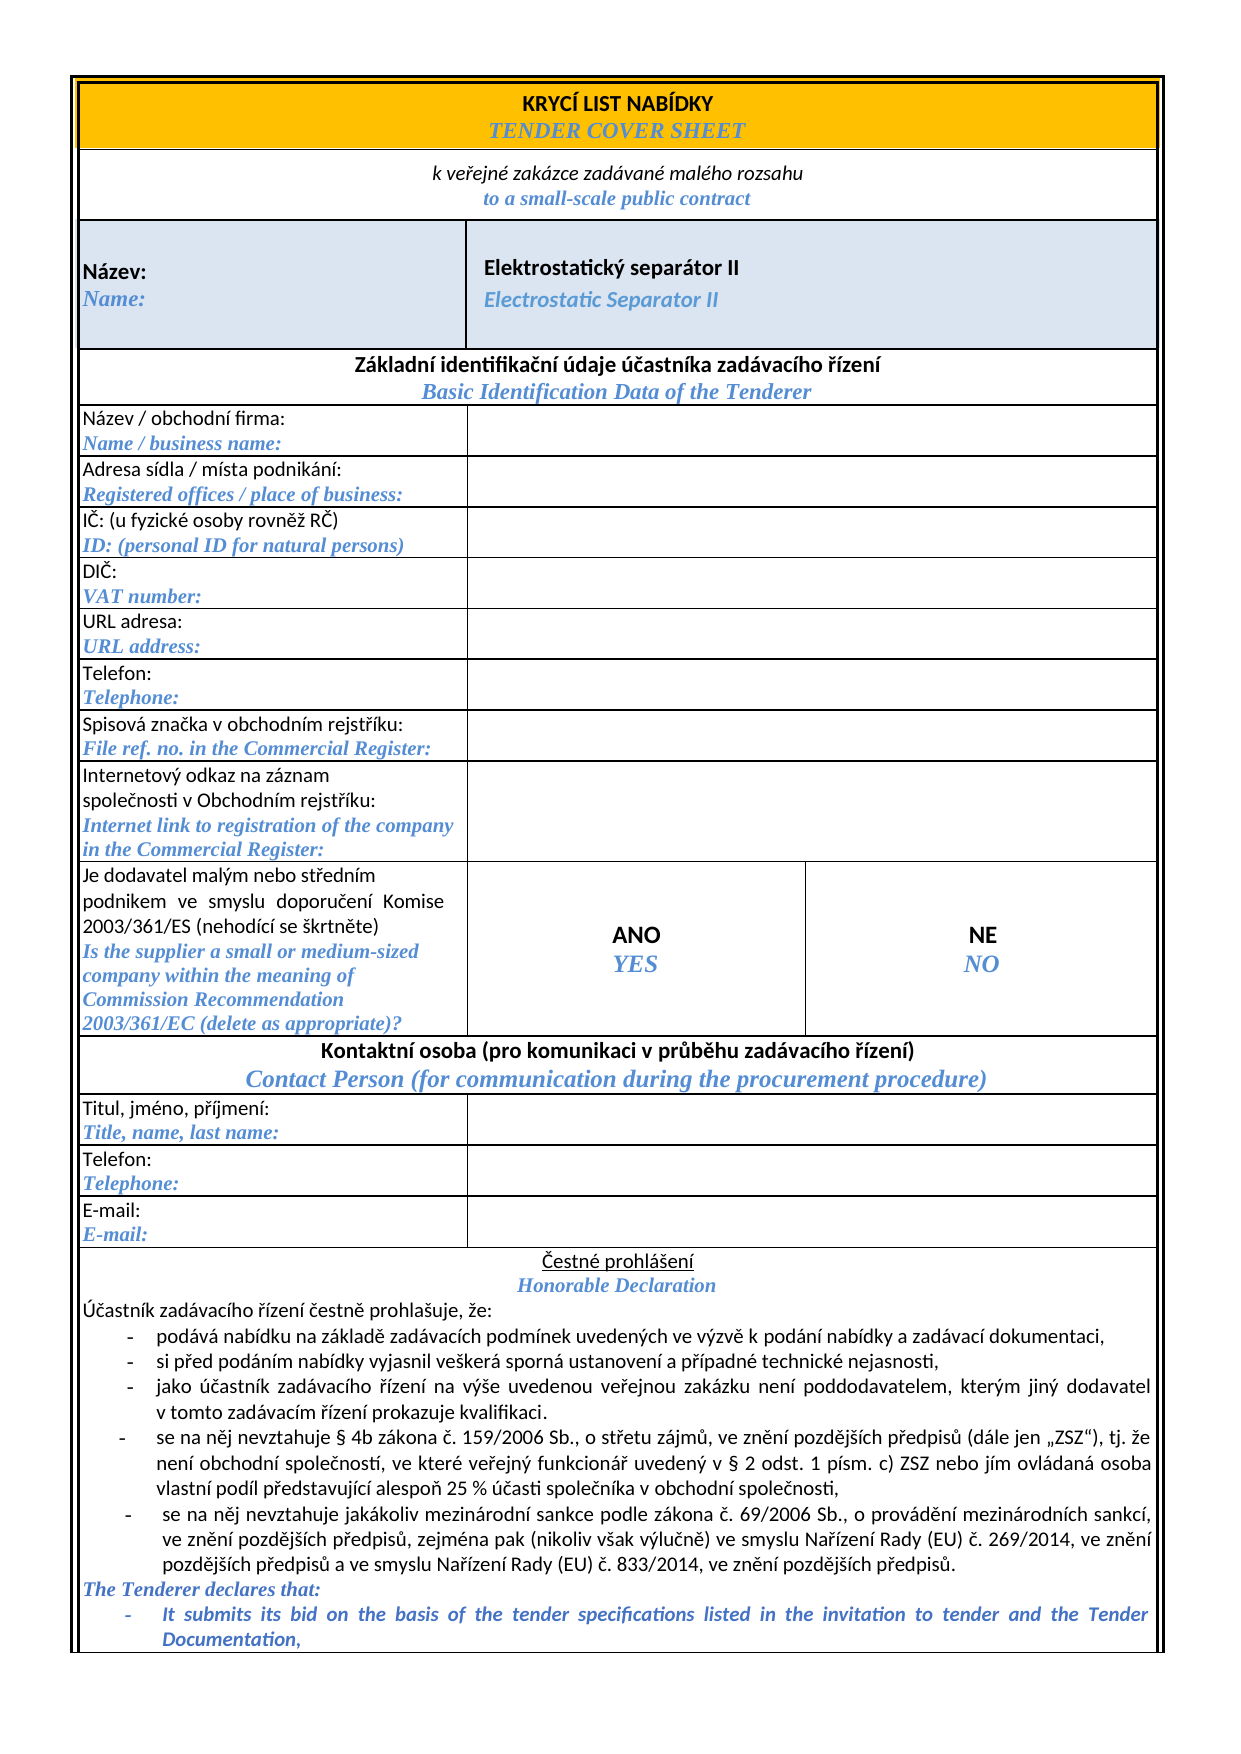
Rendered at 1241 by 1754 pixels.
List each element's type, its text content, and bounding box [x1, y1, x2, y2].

table_header KRYCÍ LIST NABÍDKY TENDER COVER SHEET [75, 78, 1160, 148]
table_cell [468, 762, 1156, 861]
table_cell IČ: (u fyzické osoby rovněž RČ) ID: (personal ID for natural persons) [80, 508, 467, 557]
table_cell [468, 1095, 1156, 1144]
table_cell E-mail: E-mail: [80, 1197, 467, 1246]
table_cell Telefon: Telephone: [80, 1146, 467, 1195]
table_cell [468, 406, 1156, 455]
table_cell [468, 1197, 1156, 1246]
table_cell Spisová značka v obchodním rejstříku: File ref. no. in the Commercial Register: [80, 711, 467, 760]
table_cell k veřejné zakázce zadávané malého rozsahu to a small-scale public contract [80, 150, 1156, 219]
table_cell URL adresa: URL address: [80, 609, 467, 658]
table_cell [468, 508, 1156, 557]
table_cell [468, 558, 1156, 608]
table_cell Adresa sídla / místa podnikání: Registered offices / place of business: [80, 457, 467, 506]
table_cell [468, 660, 1156, 709]
table_cell [468, 1146, 1156, 1195]
table_cell [468, 711, 1156, 760]
table_cell Titul, jméno, příjmení: Title, name, last name: [80, 1095, 467, 1144]
table_cell NE NO [806, 862, 1156, 1035]
table_cell Název: Name: [80, 221, 465, 348]
table_cell [468, 609, 1156, 658]
table_cell DIČ: VAT number: [80, 558, 467, 608]
table_cell Telefon: Telephone: [80, 660, 467, 709]
table_cell Je dodavatel malým nebo středním podnikem ve smyslu doporučení Komise 2003/361/ES (nehodící se škrtněte) Is the supplier a small or medium-sized company within the meaning of Commission Recommendation 2003/361/EC (delete as appropriate)? [80, 862, 467, 1035]
table_cell Internetový odkaz na záznam společnosti v Obchodním rejstříku: Internet link to registration of the company in the Commercial Register: [80, 762, 467, 861]
table_cell Elektrostatický separátor II Electrostatic Separator II [467, 221, 1156, 348]
table_cell Kontaktní osoba (pro komunikaci v průběhu zadávacího řízení) Contact Person (for communication during the procurement procedure) [80, 1037, 1156, 1093]
table_cell Základní identifikační údaje účastníka zadávacího řízení Basic Identification Data of the Tenderer [80, 350, 1156, 404]
table_cell [468, 457, 1156, 506]
table_cell Název / obchodní firma: Name / business name: [80, 406, 467, 455]
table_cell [80, 1248, 1156, 1652]
table_cell ANO YES [468, 862, 805, 1035]
